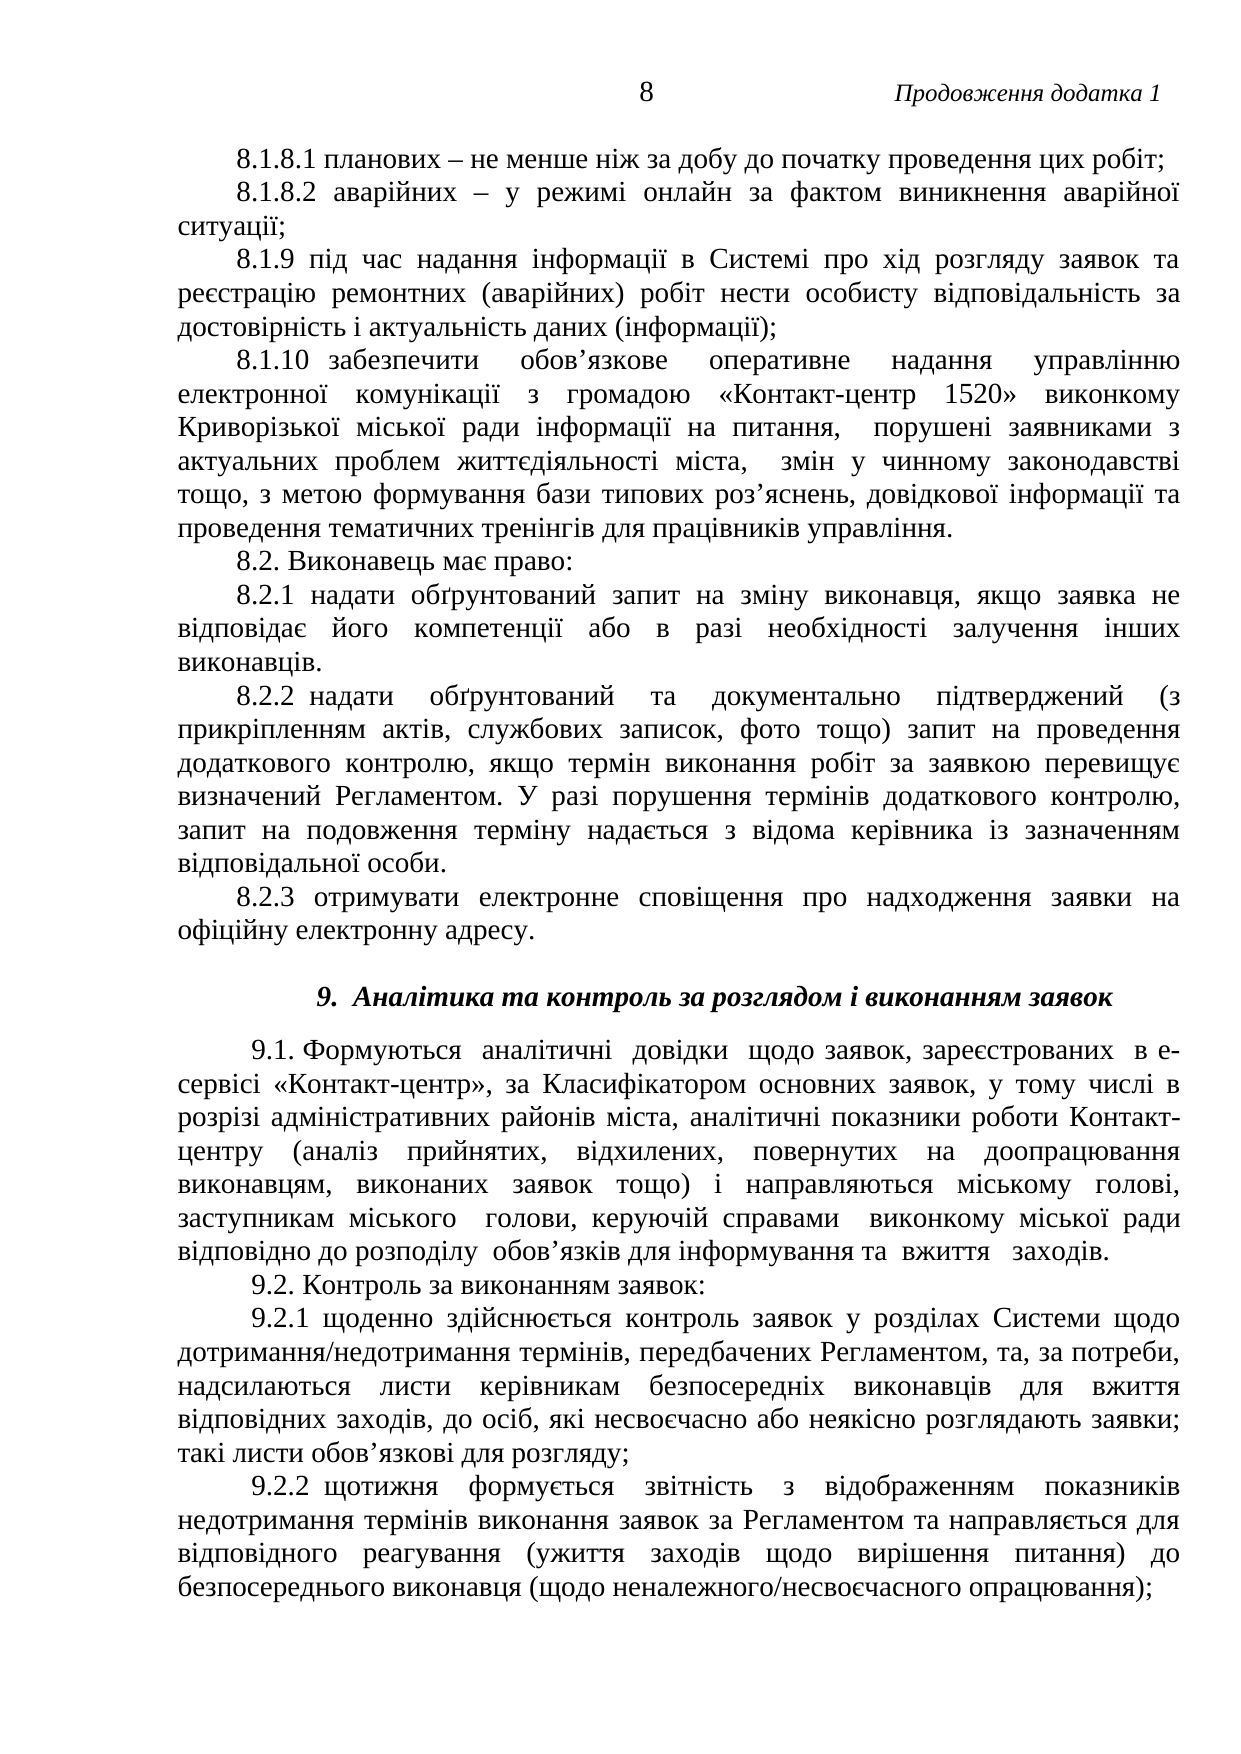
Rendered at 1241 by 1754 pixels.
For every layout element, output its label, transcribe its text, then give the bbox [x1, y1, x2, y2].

text 9.2.1 щоденно здійснюється контроль заявок у розділах Системи щодо дотримання/недотримання термінів, передбачених Регламентом, та, за потреби, надсилаються листи керівникам безпосередніх виконавців для вжиття відповідних заходів, до осіб, які несвоєчасно або неякісно розглядають заявки; такі листи обов’язкові для розгляду; [177, 1301, 1181, 1468]
text 9.1. Формуються аналітичні довідки щодо заявок, зареєстрованих в е-сервісі «Контакт-центр», за Класифікатором основних заявок, у тому числі в розрізі адміністративних районів міста, аналітичні показники роботи Контакт-центру (аналіз прийнятих, відхилених, повернутих на доопрацювання виконавцям, виконаних заявок тощо) і направляються міському голові, заступникам міського голови, керуючій справами виконкому міської ради відповідно до розподілу обов’язків для інформування та вжиття заходів. [177, 1032, 1181, 1267]
text 8.2.3 отримувати електронне сповіщення про надходження заявки на офіційну електронну адресу. [177, 879, 1181, 946]
text 8.1.8.1 планових – не менше ніж за добу до початку проведення цих робіт; [177, 141, 1181, 174]
text 9. Аналітика та контроль за розглядом і виконанням заявок [177, 979, 1181, 1013]
text 8.2. Виконавець має право: [177, 543, 1181, 577]
text 8.2.2..надати обґрунтований та документально підтверджений (з прикріпленням актів, службових записок, фото тощо) запит на проведення додаткового контролю, якщо термін виконання робіт за заявкою перевищує визначений Регламентом. У разі порушення термінів додаткового контролю, запит на подовження терміну надається з відома керівника із зазначенням відповідальної особи. [177, 678, 1181, 879]
text 9.2.2..щотижня формується звітність з відображенням показників недотримання термінів виконання заявок за Регламентом та направляється для відповідного реагування (ужиття заходів щодо вирішення питання) до безпосереднього виконавця (щодо неналежного/несвоєчасного опрацювання); [177, 1468, 1181, 1602]
text 9.2. Контроль за виконанням заявок: [177, 1267, 1181, 1301]
text 8.1.9 під час надання інформації в Системі про хід розгляду заявок та реєстрацію ремонтних (аварійних) робіт нести особисту відповідальність за достовірність і актуальність даних (інформації); [177, 242, 1181, 342]
text 8.1.10.ззабезпечити обов’язкове оперативне надання управлінню електронної комунікації з громадою «Контакт-центр 1520» виконкому Криворізької міської ради інформації на питання, порушені заявниками з актуальних проблем життєдіяльності міста, змін у чинному законодавстві тощо, з метою формування бази типових роз’яснень, довідкової інформації та проведення тематичних тренінгів для працівників управління. [177, 342, 1181, 543]
text 8.2.1 надати обґрунтований запит на зміну виконавця, якщо заявка не відповідає його компетенції або в разі необхідності залучення інших виконавців. [177, 577, 1181, 678]
text 8.1.8.2 аварійних – у режимі онлайн за фактом виникнення аварійної ситуації; [177, 174, 1181, 242]
